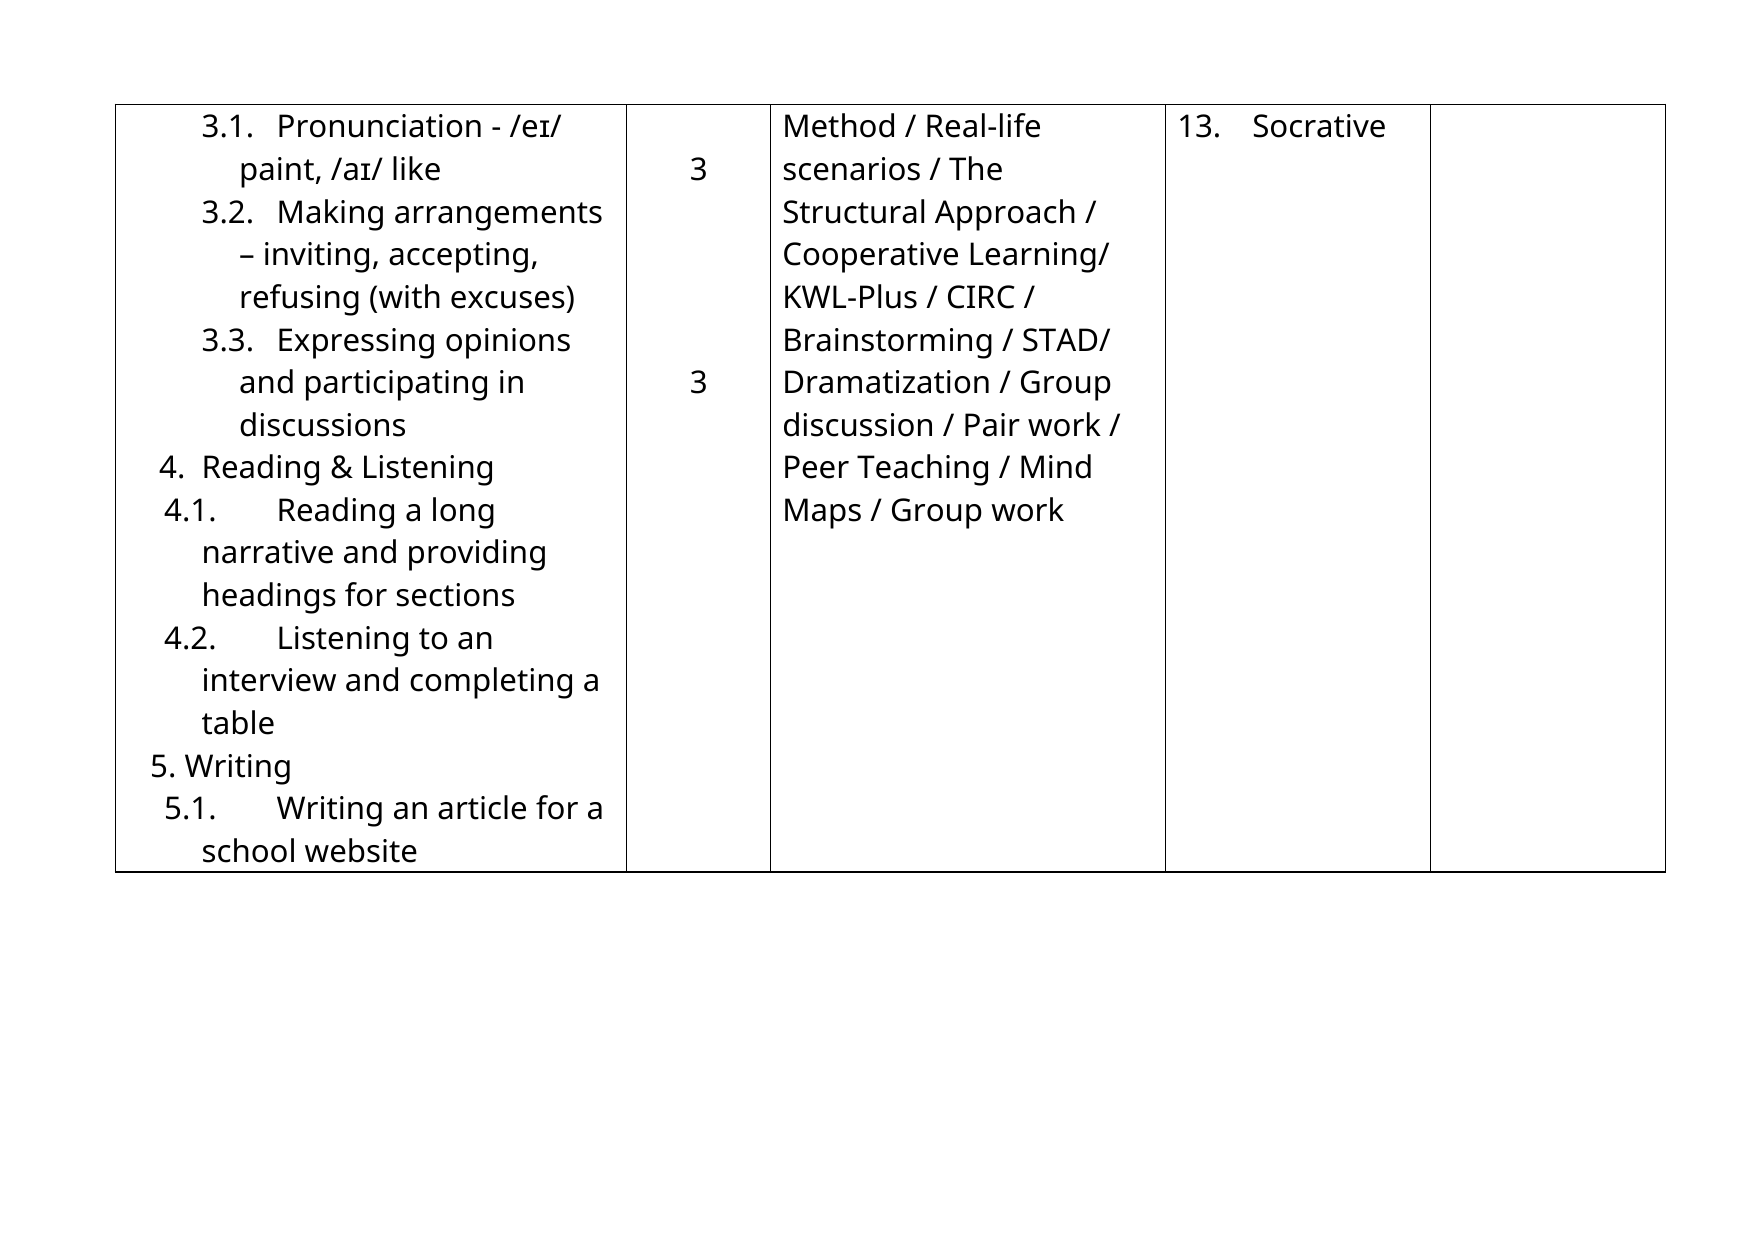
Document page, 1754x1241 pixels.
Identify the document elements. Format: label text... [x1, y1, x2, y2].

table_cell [1166, 105, 1430, 871]
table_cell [1431, 105, 1665, 871]
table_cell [116, 105, 626, 871]
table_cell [771, 105, 1165, 871]
table_cell (15) 3 3 3 3 3 [627, 105, 770, 871]
